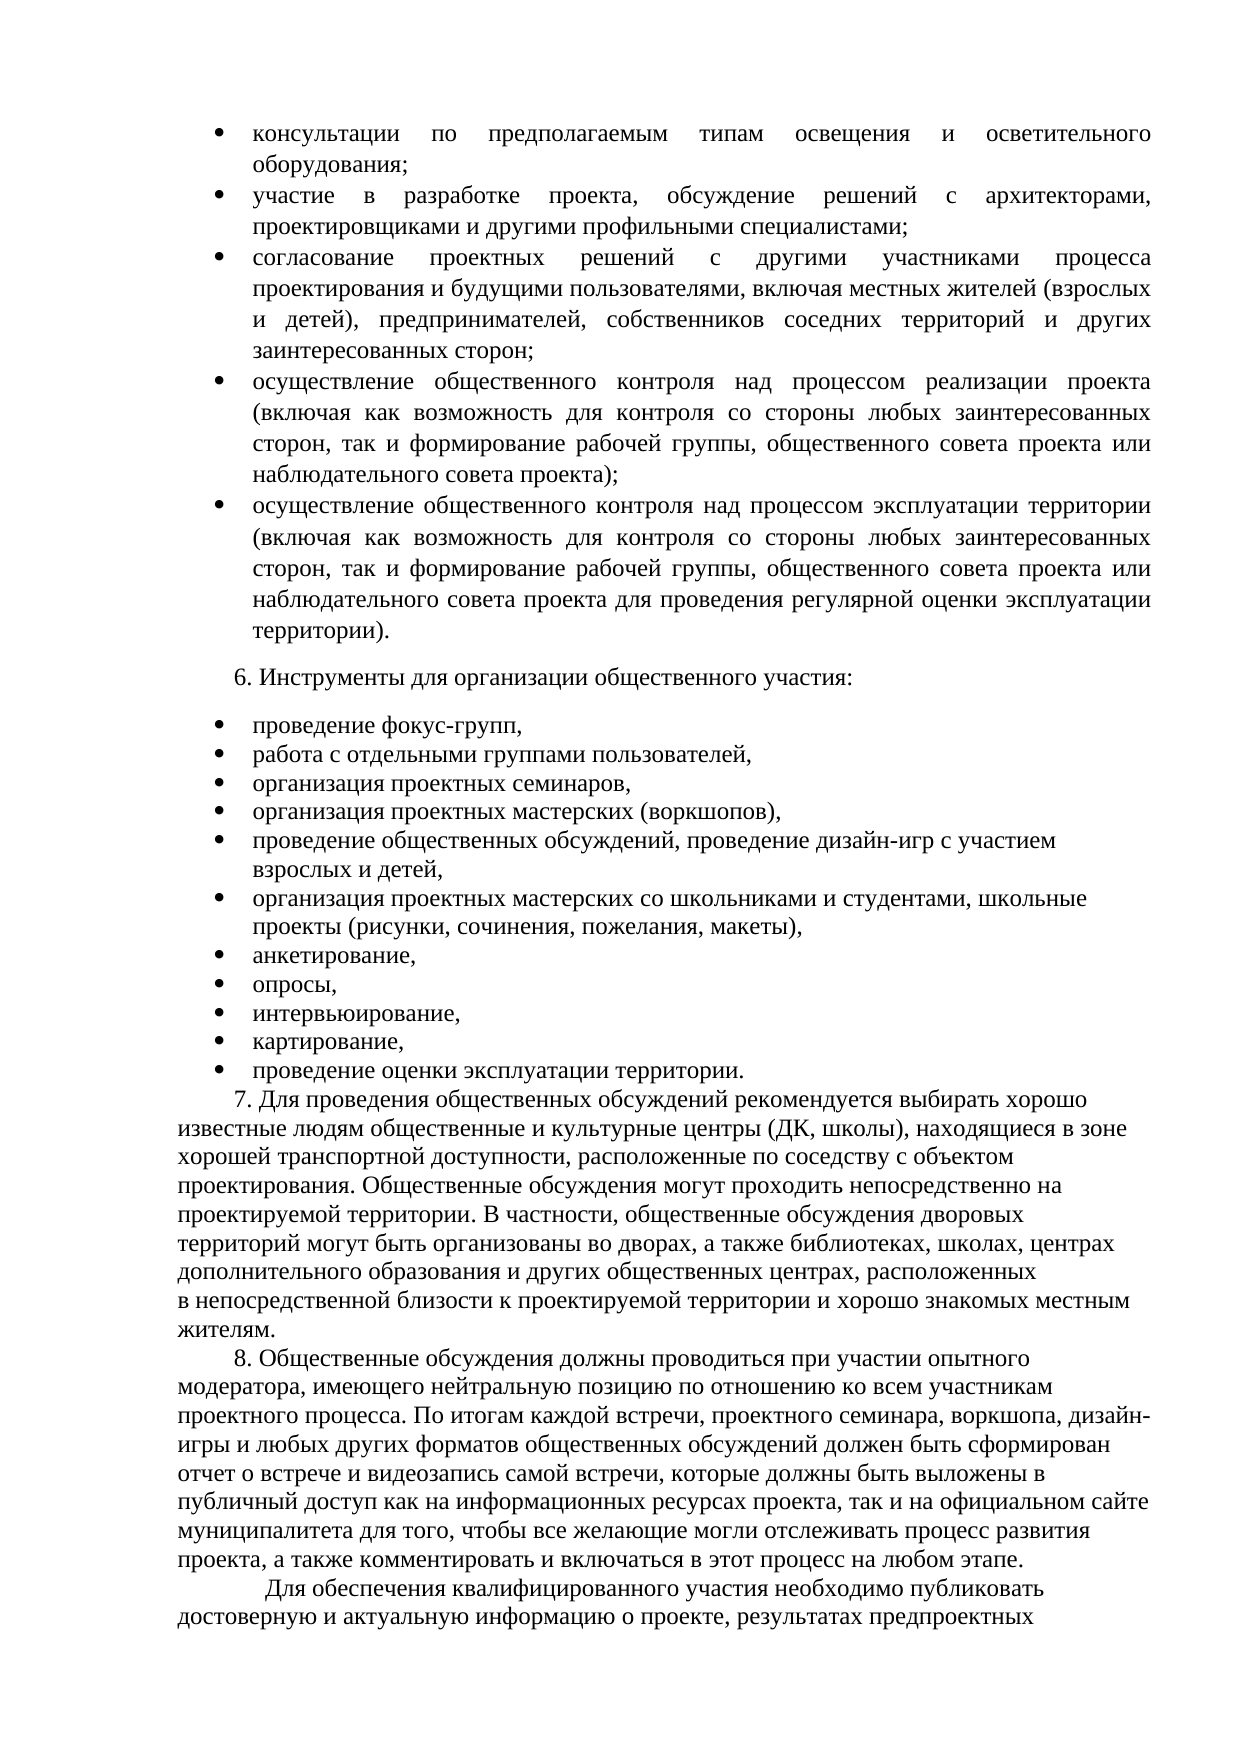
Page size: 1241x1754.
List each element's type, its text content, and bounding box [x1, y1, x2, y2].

list опросы, [215, 969, 1152, 998]
list интервьюирование, [215, 998, 1152, 1026]
list организация проектных мастерских со школьниками и студентами, школьные проекты (рисунки, сочинения, пожелания, макеты), [215, 883, 1152, 940]
list участие в разработке проекта, обсуждение решений с архитекторами, проектировщиками и другими профильными специалистами; [215, 180, 1152, 240]
list картирование, [215, 1026, 1152, 1055]
list работа с отдельными группами пользователей, [215, 739, 1152, 768]
list осуществление общественного контроля над процессом эксплуатации территории (включая как возможность для контроля со стороны любых заинтересованных сторон, так и формирование рабочей группы, общественного совета проекта или наблюдательного совета проекта для проведения регулярной оценки эксплуатации территории). [215, 491, 1152, 643]
text 6. Инструменты для организации общественного участия: [177, 662, 1152, 691]
list осуществление общественного контроля над процессом реализации проекта (включая как возможность для контроля со стороны любых заинтересованных сторон, так и формирование рабочей группы, общественного совета проекта или наблюдательного совета проекта); [215, 366, 1152, 488]
list анкетирование, [215, 940, 1152, 969]
list проведение оценки эксплуатации территории. [215, 1055, 1152, 1084]
list организация проектных семинаров, [215, 768, 1152, 796]
list консультации по предполагаемым типам освещения и осветительного оборудования; [215, 118, 1152, 178]
text 8. Общественные обсуждения должны проводиться при участии опытного модератора, имеющего нейтральную позицию по отношению ко всем участникам проектного процесса. По итогам каждой встречи, проектного семинара, воркшопа, дизайн-игры и любых других форматов общественных обсуждений должен быть сформирован отчет о встрече и видеозапись самой встречи, которые должны быть выложены в публичный доступ как на информационных ресурсах проекта, так и на официальном сайте муниципалитета для того, чтобы все желающие могли отслеживать процесс развития проекта, а также комментировать и включаться в этот процесс на любом этапе. [177, 1343, 1152, 1573]
list организация проектных мастерских (воркшопов), [215, 796, 1152, 825]
list проведение общественных обсуждений, проведение дизайн-игр с участием взрослых и детей, [215, 825, 1152, 883]
text 7. Для проведения общественных обсуждений рекомендуется выбирать хорошо известные людям общественные и культурные центры (ДК, школы), находящиеся в зоне хорошей транспортной доступности, расположенные по соседству с объектом проектирования. Общественные обсуждения могут проходить непосредственно на проектируемой территории. В частности, общественные обсуждения дворовых территорий могут быть организованы во дворах, а также библиотеках, школах, центрах дополнительного образования и других общественных центрах, расположенных в непосредственной близости к проектируемой территории и хорошо знакомых местным жителям. [177, 1084, 1152, 1343]
list согласование проектных решений с другими участниками процесса проектирования и будущими пользователями, включая местных жителей (взрослых и детей), предпринимателей, собственников соседних территорий и других заинтересованных сторон; [215, 242, 1152, 364]
list проведение фокус-групп, [215, 710, 1152, 739]
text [177, 1573, 1152, 1630]
